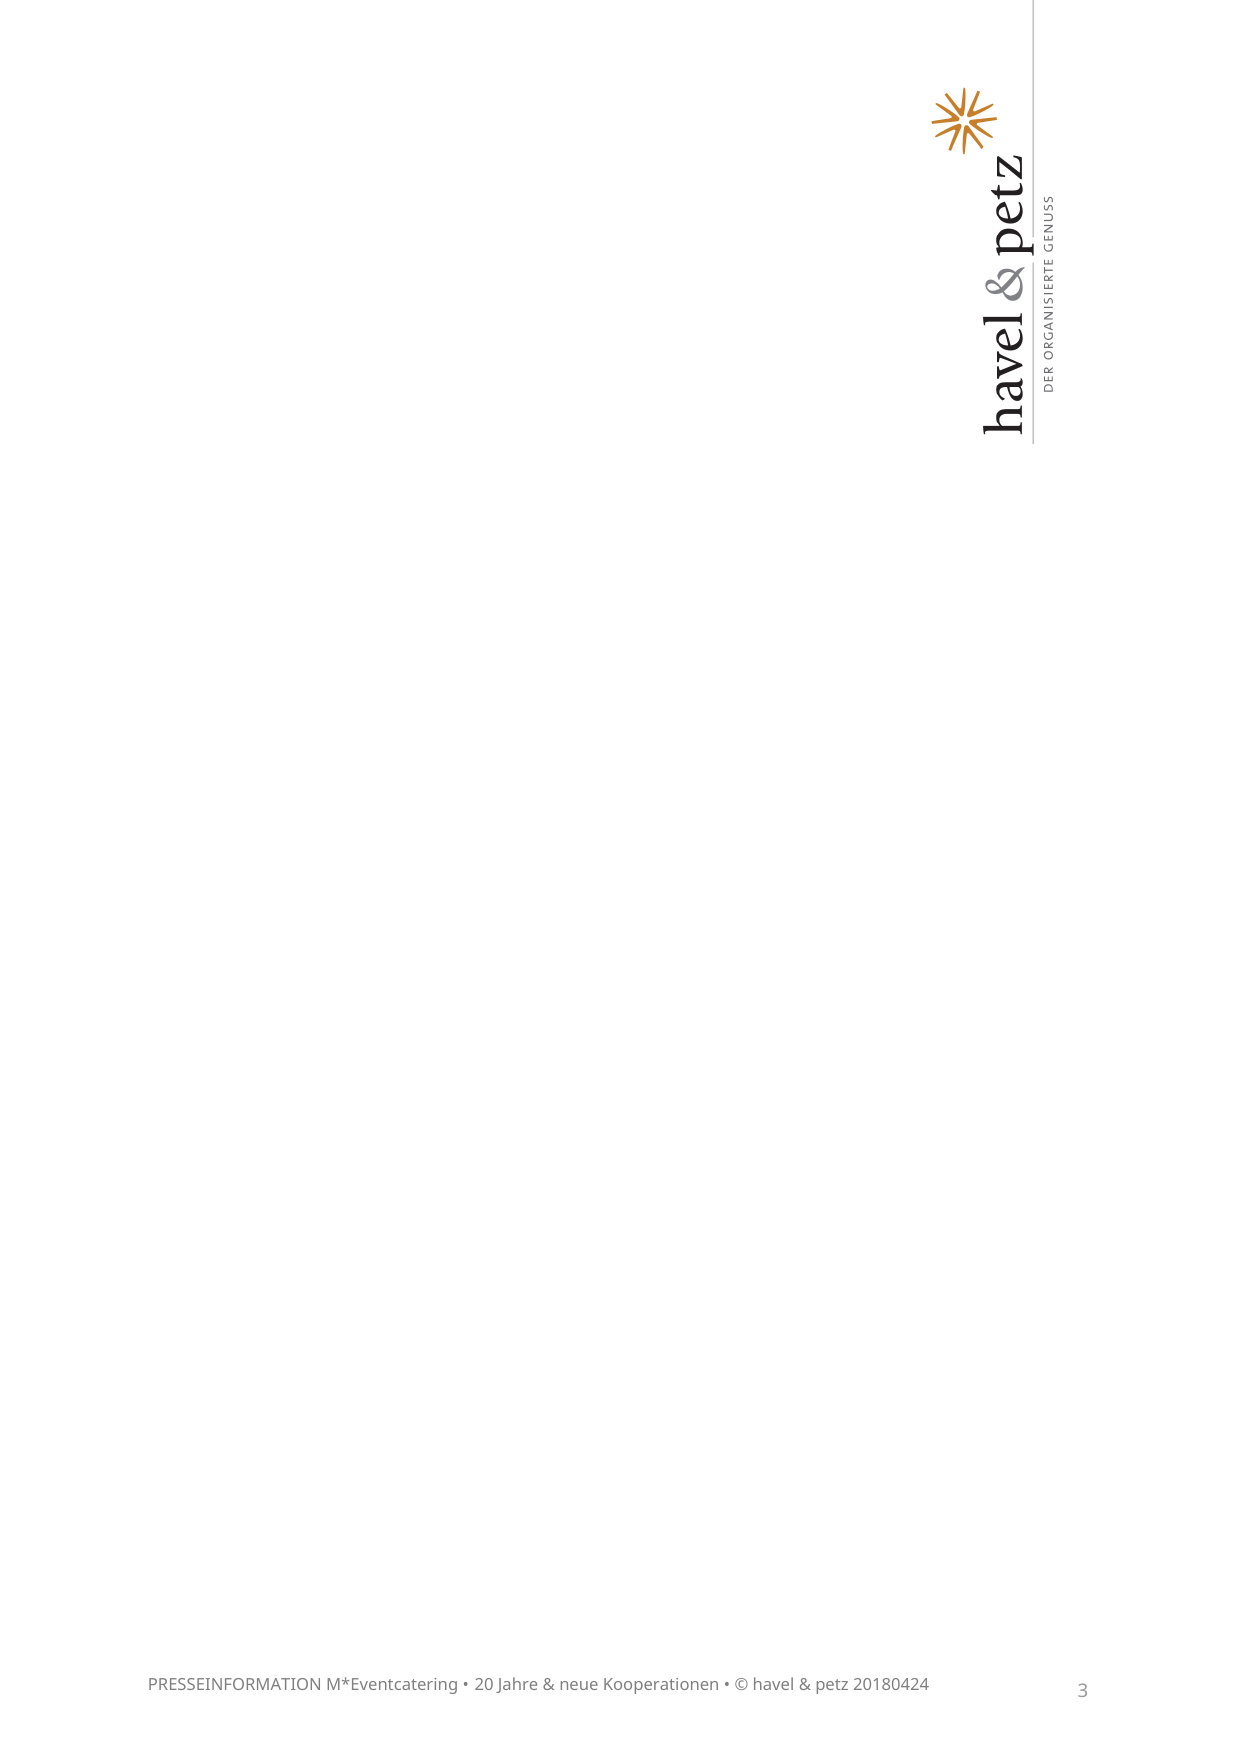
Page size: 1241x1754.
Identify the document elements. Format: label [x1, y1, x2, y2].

picture [931, 0, 1064, 444]
